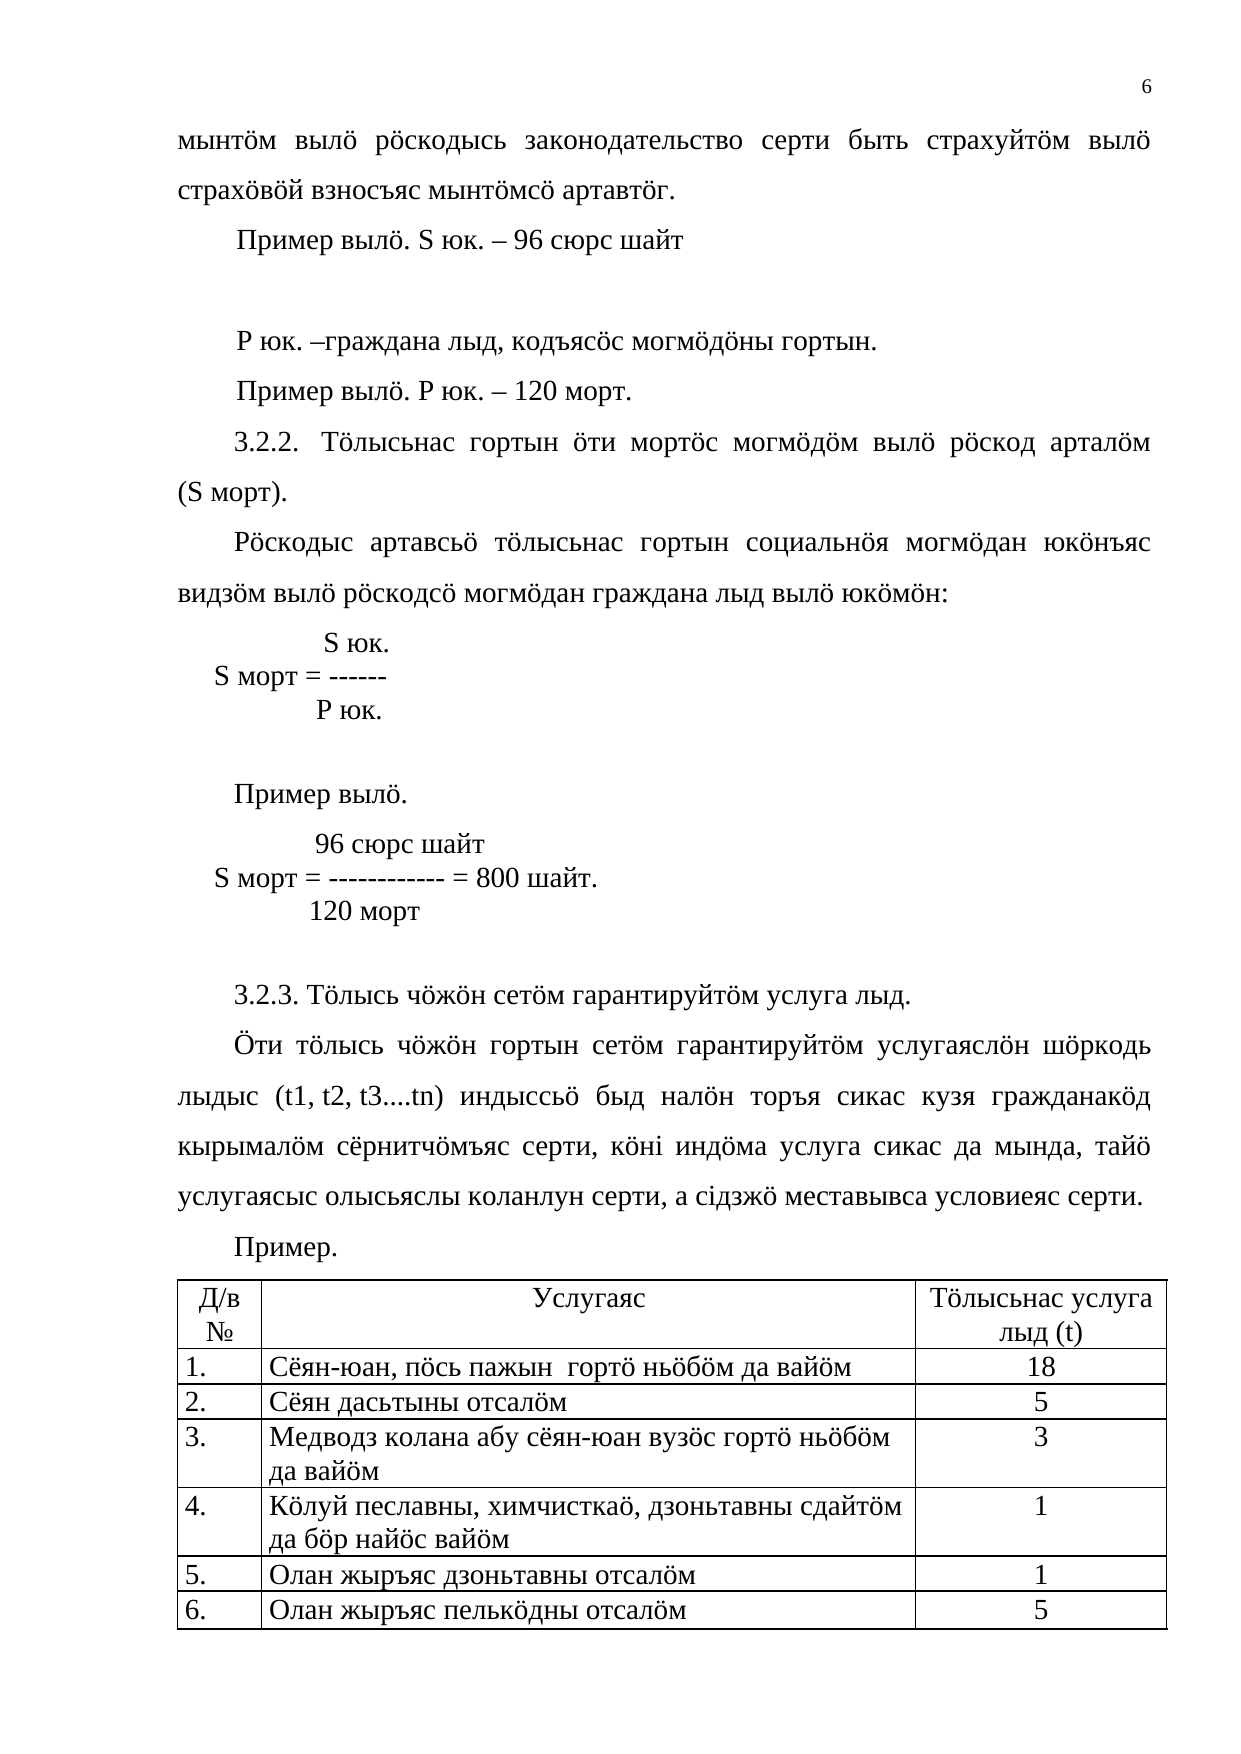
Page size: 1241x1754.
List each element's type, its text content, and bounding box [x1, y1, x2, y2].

text 96 сюрс шайт [177, 826, 1152, 860]
text Рöскодыс артавсьö тöлысьнас гортын социальнöя могмöдан юкöнъяс видзöм вылö рöскодсö могмöдан граждана лыд вылö юкöмöн: [177, 524, 1152, 608]
table_header Услугаяс [262, 1281, 915, 1348]
table_cell 4. [178, 1488, 261, 1555]
table_cell 3 [916, 1420, 1166, 1487]
table_cell Медводз колана абу сёян-юан вузöс гортö ньöбöм да вайöм [262, 1420, 915, 1487]
table_cell Кöлуй пеславны, химчисткаö, дзоньтавны сдайтöм да бöр найöс вайöм [262, 1488, 915, 1555]
table_header Д/в № [178, 1281, 261, 1348]
table_cell Олан жыръяс дзоньтавны отсалöм [262, 1557, 915, 1590]
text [177, 122, 1152, 206]
text Пример вылö. Р юк. – 120 морт. [177, 373, 1152, 407]
table_cell 5. [178, 1557, 261, 1590]
table_cell Олан жыръяс пелькöдны отсалöм [262, 1592, 915, 1628]
text Пример вылö. [177, 776, 1152, 809]
text Р юк. –граждана лыд, кодъясöс могмöдöны гортын. [177, 323, 1152, 357]
table_header Тöлысьнас услуга лыд (t) [916, 1281, 1166, 1348]
table_cell 1 [916, 1557, 1166, 1590]
table_cell 1. [178, 1349, 261, 1383]
table_cell 5 [916, 1385, 1166, 1418]
text S юк. [177, 625, 1152, 658]
text Öти тöлысь чöжöн гортын сетöм гарантируйтöм услугаяслöн шöркодь лыдыс (t1, t2, t3....tn) индыссьö быд налöн торъя сикас кузя гражданакöд кырымалöм сёрнитчöмъяс серти, кöнi индöма услуга сикас да мында, тайö услугаясыс олысьяслы коланлун серти, а сiдзжö меставывса условиеяс серти. [177, 1027, 1152, 1212]
text Пример. [177, 1229, 1152, 1262]
table_cell Сёян дасьтыны отсалöм [262, 1385, 915, 1418]
text S морт = ------------ = 800 шайт. [177, 860, 1152, 893]
table_cell Сёян-юан, пöсь пажын гортö ньöбöм да вайöм [262, 1349, 915, 1383]
table_cell 5 [916, 1592, 1166, 1628]
text S морт = ------ [177, 658, 1152, 692]
text P юк. [177, 692, 1152, 726]
table_cell 6. [178, 1592, 261, 1628]
table_cell 3. [178, 1420, 261, 1487]
text 3.2.3. Тöлысь чöжöн сетöм гарантируйтöм услуга лыд. [177, 977, 1152, 1011]
text Пример вылö. S юк. – 96 сюрс шайт [177, 222, 1152, 256]
table_cell 1 [916, 1488, 1166, 1555]
text 120 морт [177, 893, 1152, 927]
table_cell 2. [178, 1385, 261, 1418]
table_cell 18 [916, 1349, 1166, 1383]
text 3.2.2. Тöлысьнас гортын öти мортöс могмöдöм вылö рöскод арталöм (S морт). [177, 424, 1152, 508]
